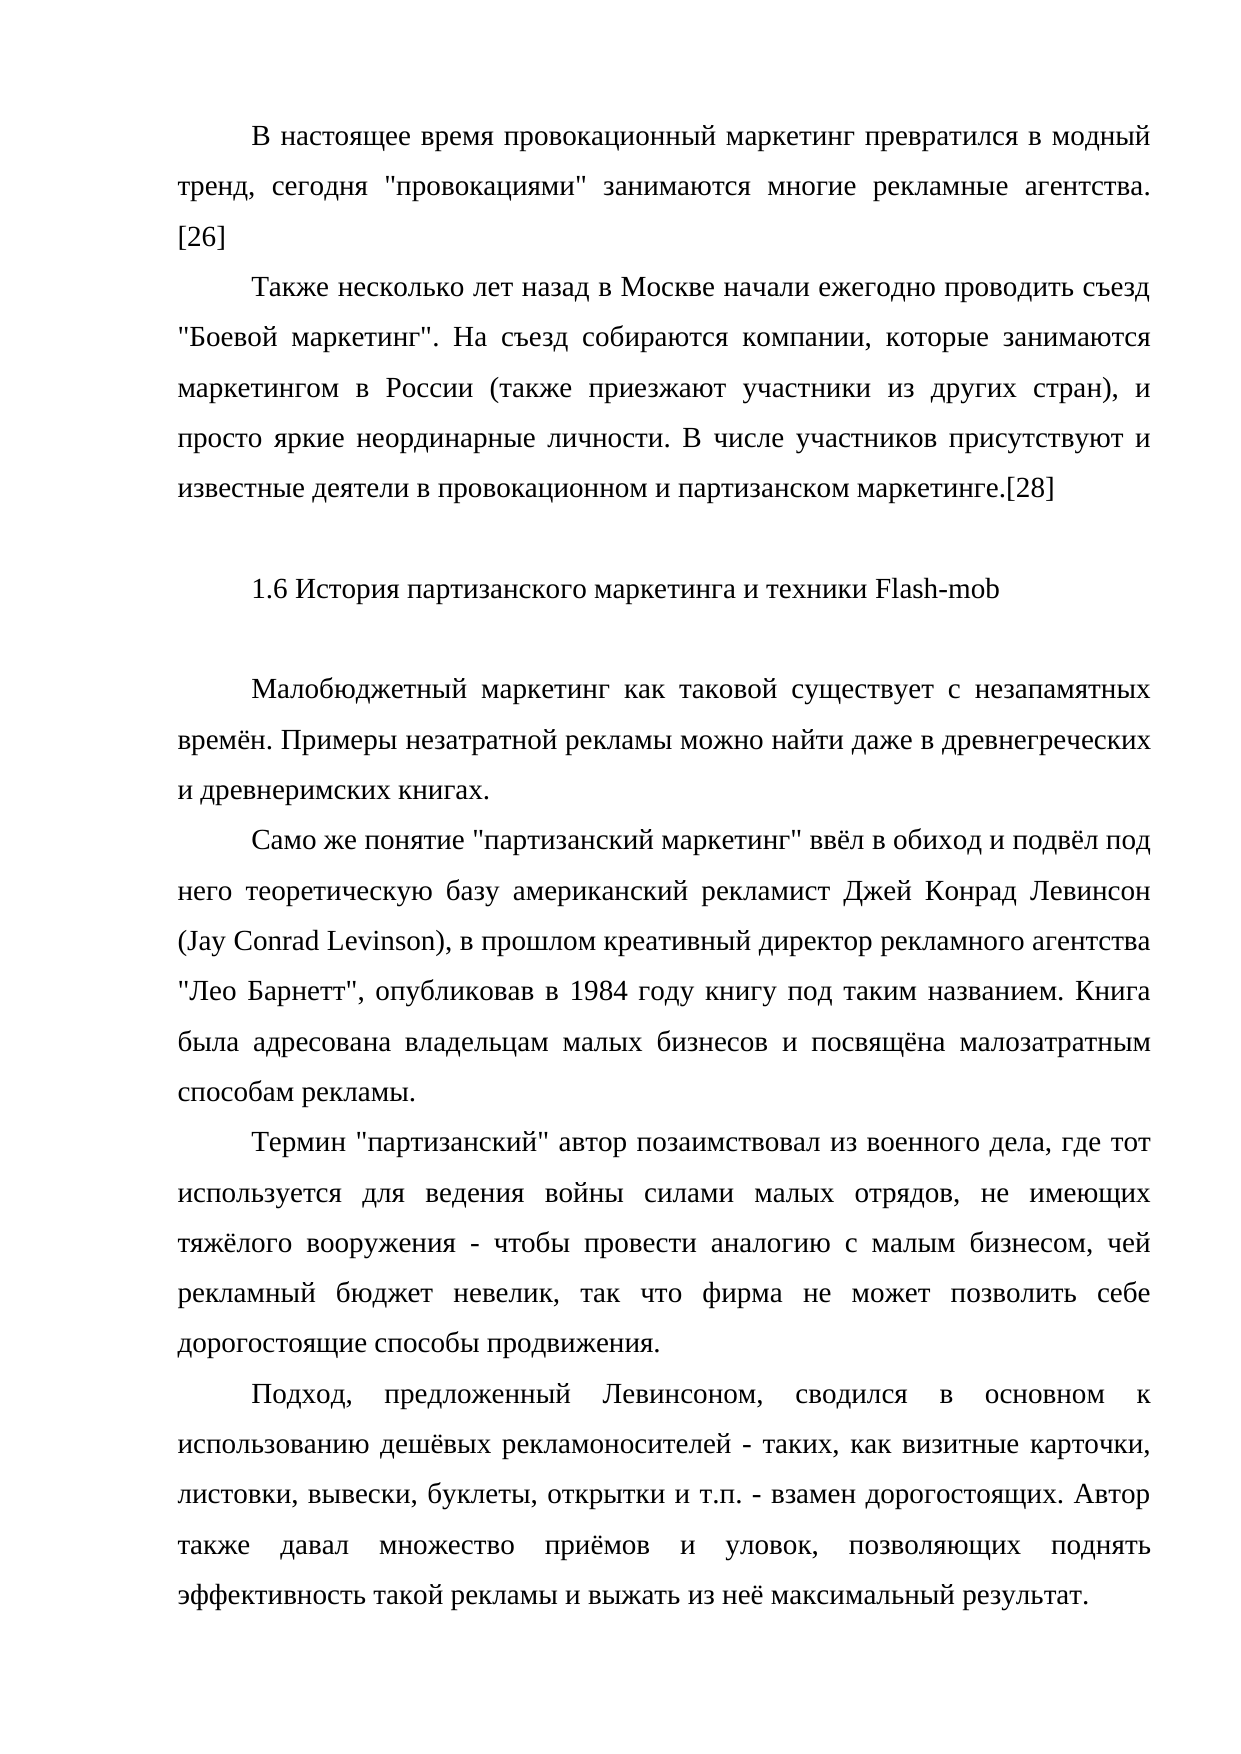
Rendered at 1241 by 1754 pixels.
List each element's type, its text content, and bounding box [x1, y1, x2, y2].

text Подход, предложенный Левинсоном, сводился в основном к использованию дешёвых рекламоносителей - таких, как визитные карточки, листовки, вывески, буклеты, открытки и т.п. - взамен дорогостоящих. Автор также давал множество приёмов и уловок, позволяющих поднять эффективность такой рекламы и выжать из неё максимальный результат. [177, 1376, 1152, 1611]
text Также несколько лет назад в Москве начали ежегодно проводить съезд "Боевой маркетинг". На съезд собираются компании, которые занимаются маркетингом в России (также приезжают участники из других стран), и просто яркие неординарные личности. В числе участников присутствуют и известные деятели в провокационном и партизанском маркетинге.[28] [177, 269, 1152, 504]
text Само же понятие "партизанский маркетинг" ввёл в обиход и подвёл под него теоретическую базу американский рекламист Джей Конрад Левинсон (Jay Conrad Levinson), в прошлом креативный директор рекламного агентства "Лео Барнетт", опубликовав в 1984 году книгу под таким названием. Книга была адресована владельцам малых бизнесов и посвящёна малозатратным способам рекламы. [177, 822, 1152, 1108]
text Термин "партизанский" автор позаимствовал из военного дела, где тот используется для ведения войны силами малых отрядов, не имеющих тяжёлого вооружения - чтобы провести аналогию с малым бизнесом, чей рекламный бюджет невелик, так что фирма не может позволить себе дорогостоящие способы продвижения. [177, 1124, 1152, 1359]
text В настоящее время провокационный маркетинг превратился в модный тренд, сегодня "провокациями" занимаются многие рекламные агентства. [26] [177, 118, 1152, 252]
list 1.6 История партизанского маркетинга и техники Flash-mob [177, 571, 1152, 604]
text Малобюджетный маркетинг как таковой существует с незапамятных времён. Примеры незатратной рекламы можно найти даже в древнегреческих и древнеримских книгах. [177, 672, 1152, 806]
